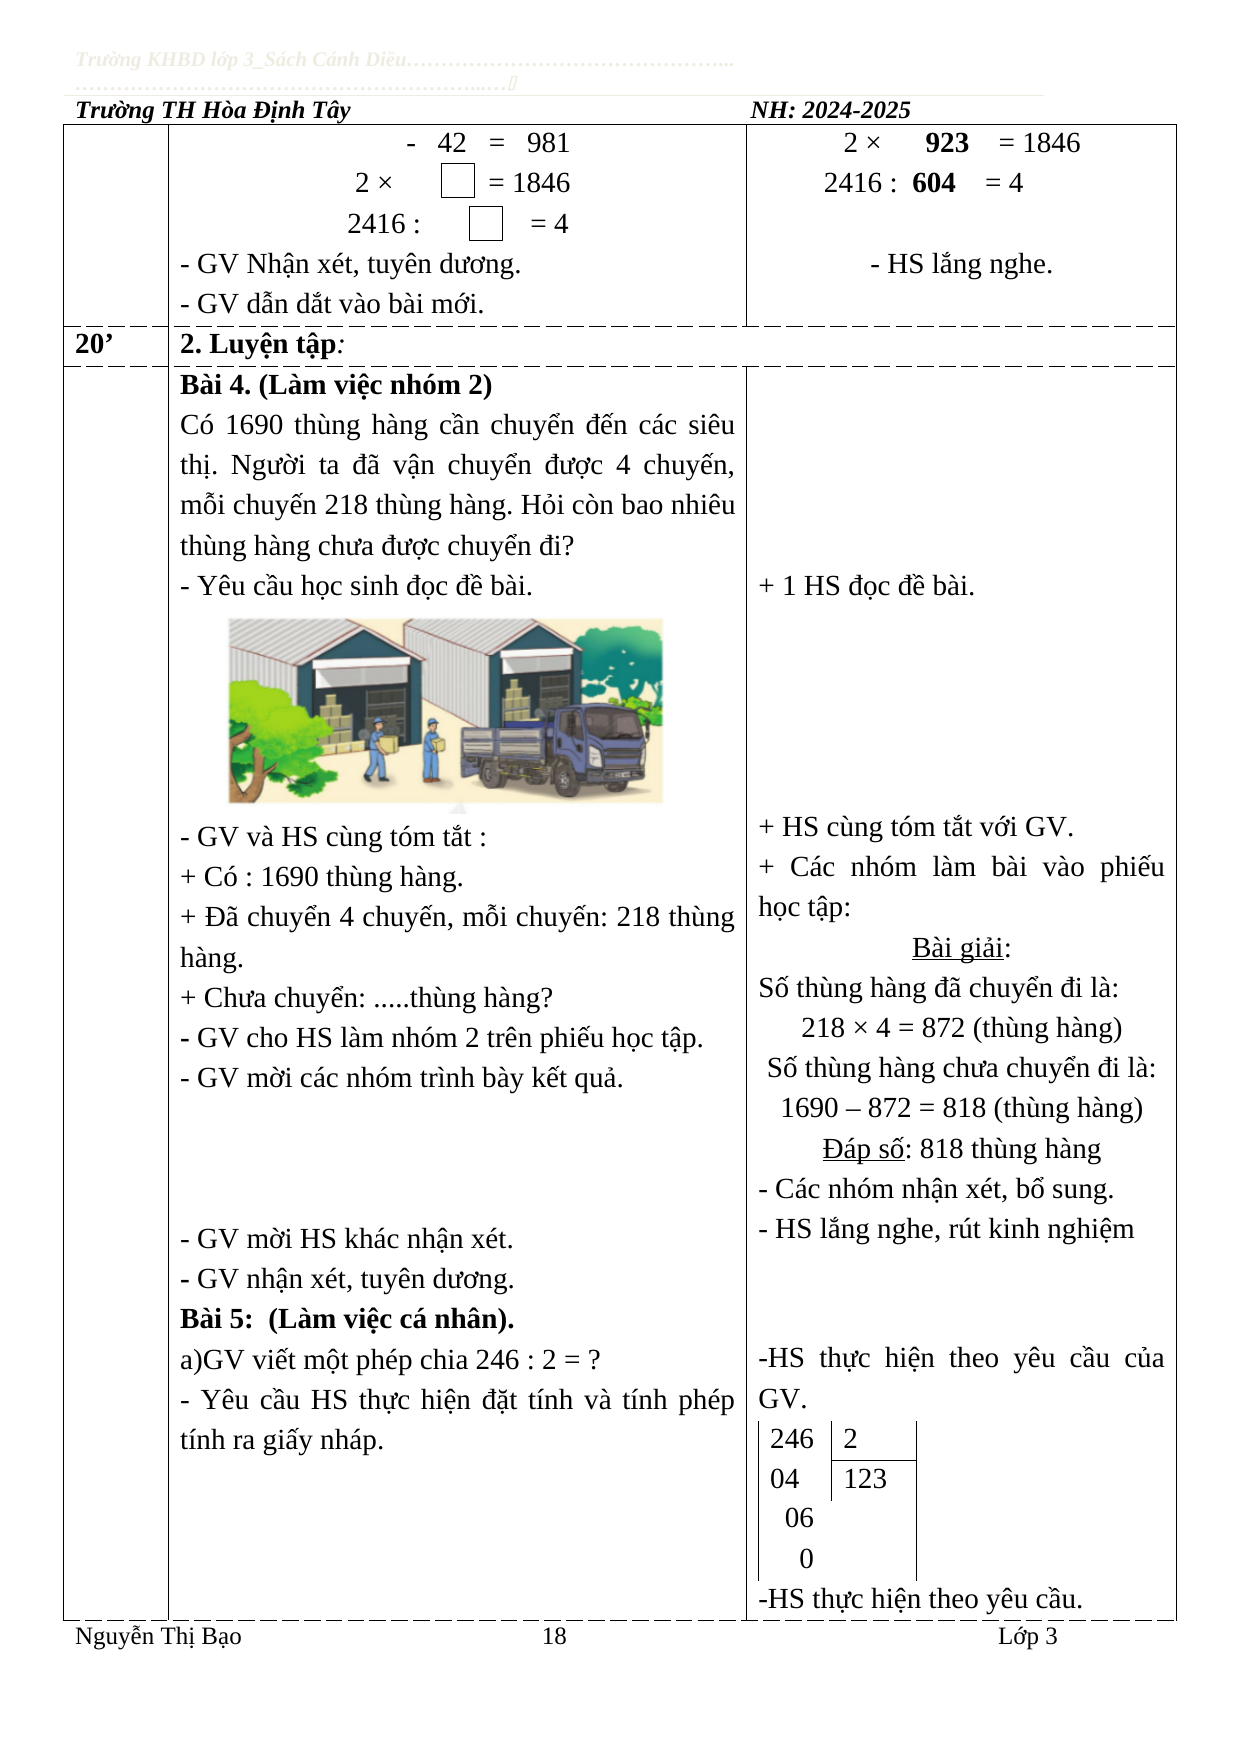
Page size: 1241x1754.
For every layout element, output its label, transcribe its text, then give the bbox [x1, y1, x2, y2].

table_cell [747, 125, 1176, 326]
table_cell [169, 366, 746, 1620]
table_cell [169, 125, 746, 326]
table_cell 2. Luyện tập: [169, 326, 1176, 366]
table_cell [64, 366, 168, 1620]
table_cell [64, 125, 168, 326]
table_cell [747, 366, 1176, 1620]
table_cell 20’ [64, 326, 168, 366]
picture [195, 608, 721, 814]
